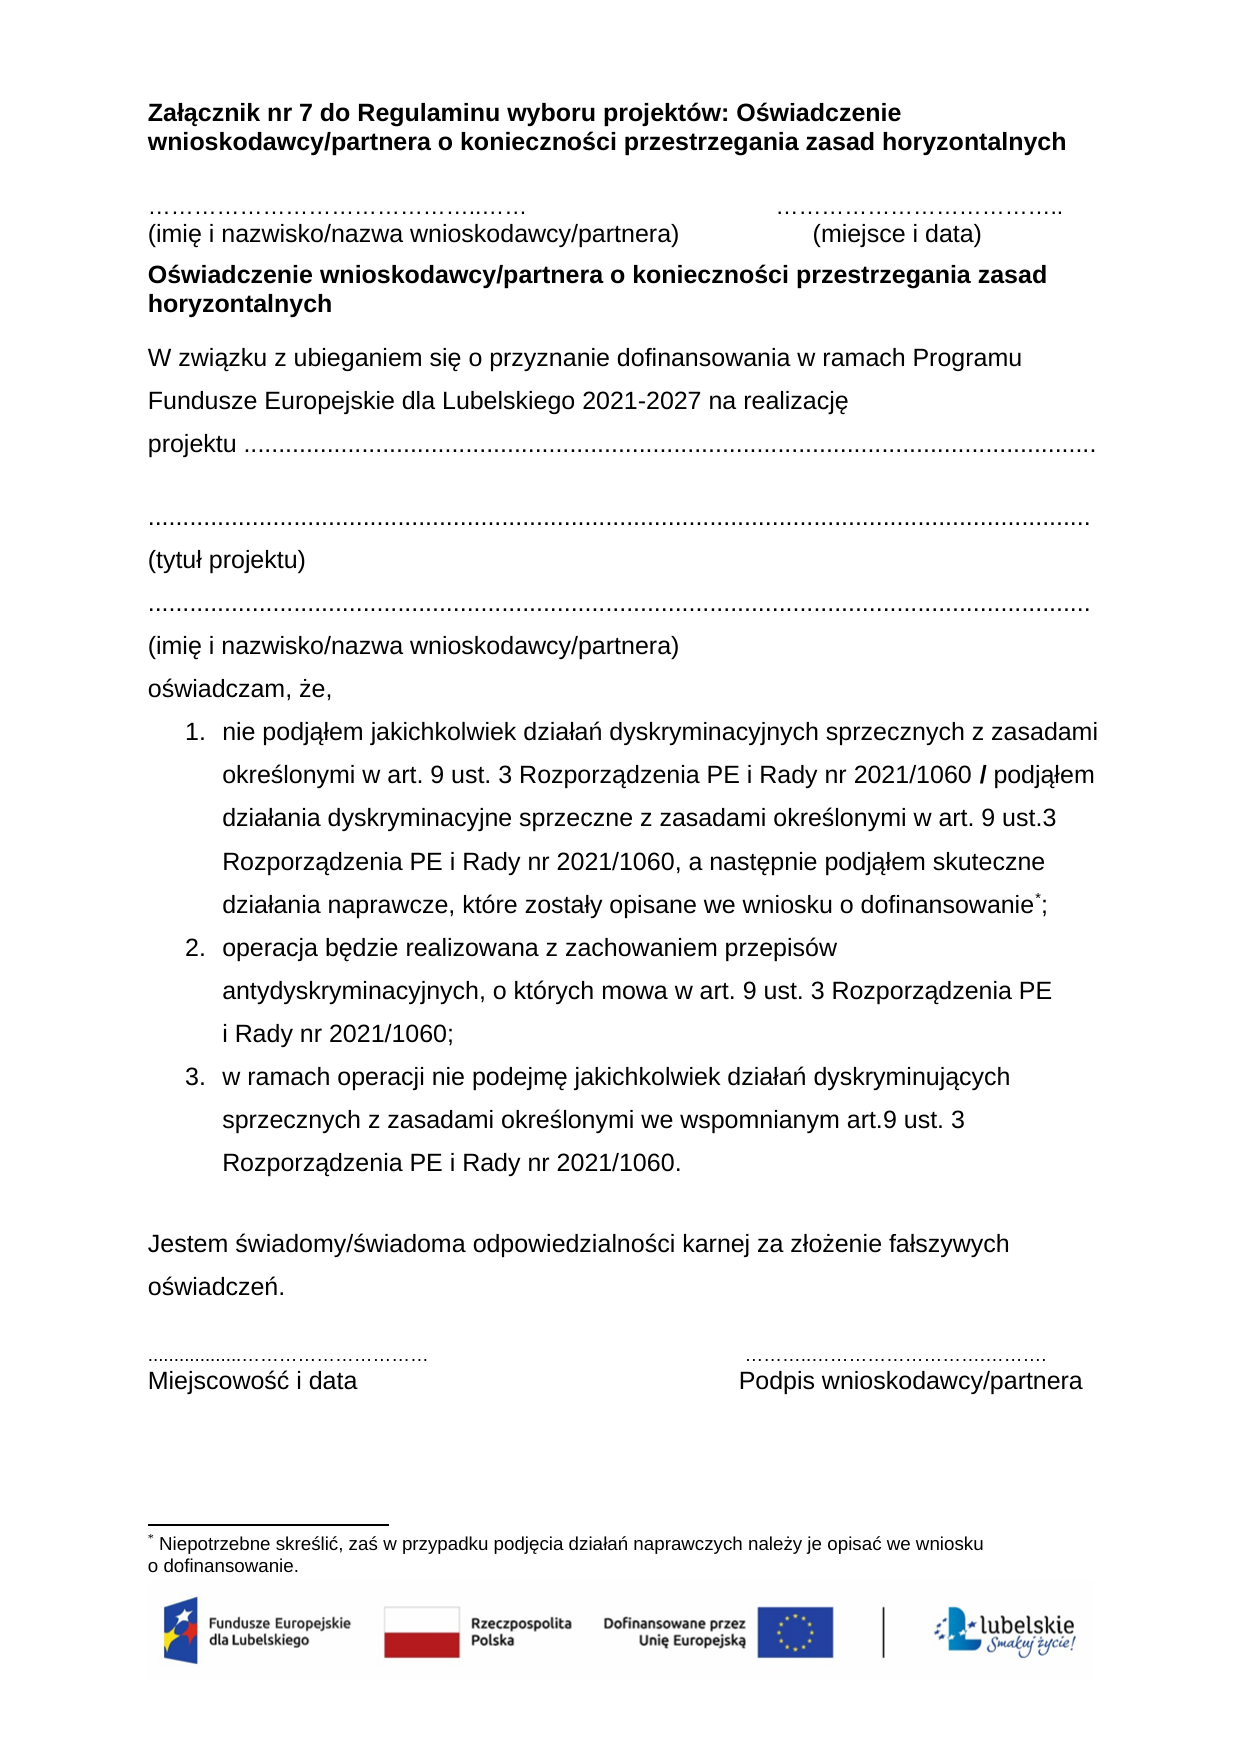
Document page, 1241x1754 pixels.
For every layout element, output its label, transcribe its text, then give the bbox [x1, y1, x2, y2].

list w ramach operacji nie podejmę jakichkolwiek działań dyskryminujących sprzecznych z zasadami określonymi we wspomnianym art.9 ust. 3 Rozporządzenia PE i Rady nr 2021/1060. [185, 1062, 1107, 1177]
list operacja będzie realizowana z zachowaniem przepisów antydyskryminacyjnych, o których mowa w art. 9 ust. 3 Rozporządzenia PE i Rady nr 2021/1060; [185, 933, 1107, 1048]
text ........................................................................................................................................ [148, 588, 1107, 617]
text (imię i nazwisko/nazwa wnioskodawcy/partnera) (miejsce i data) [148, 219, 1107, 248]
text (tytuł projektu) [148, 545, 1107, 573]
text Jestem świadomy/świadoma odpowiedzialności karnej za złożenie fałszywych oświadczeń. [148, 1229, 1107, 1301]
text ..................………………………… ………..……………………….………. [148, 1344, 1107, 1366]
text (imię i nazwisko/nazwa wnioskodawcy/partnera) [148, 631, 1107, 660]
list nie podjąłem jakichkolwiek działań dyskryminacyjnych sprzecznych z zasadami określonymi w art. 9 ust. 3 Rozporządzenia PE i Rady nr 2021/1060 / podjąłem działania dyskryminacyjne sprzeczne z zasadami określonymi w art. 9 ust.3 Rozporządzenia PE i Rady nr 2021/1060, a następnie podjąłem skuteczne działania naprawcze, które zostały opisane we wniosku o dofinansowanie; [185, 717, 1107, 918]
subtitle Załącznik nr 7 do Regulaminu wyboru projektów: Oświadczenie wnioskodawcy/partnera o konieczności przestrzegania zasad horyzontalnych [148, 98, 1107, 155]
text ……………………………………..…… ……………………………….. [148, 193, 1107, 219]
text W związku z ubieganiem się o przyznanie dofinansowania w ramach Programu Fundusze Europejskie dla Lubelskiego 2021-2027 na realizację projektu ........................................................................................................................... [148, 343, 1107, 458]
picture [147, 1580, 1093, 1681]
text oświadczam, że, [148, 674, 1107, 703]
text ........................................................................................................................................ [148, 502, 1107, 530]
text Miejscowość i data Podpis wnioskodawcy/partnera [148, 1366, 1107, 1394]
subtitle Oświadczenie wnioskodawcy/partnera o konieczności przestrzegania zasad horyzontalnych [148, 261, 1107, 318]
